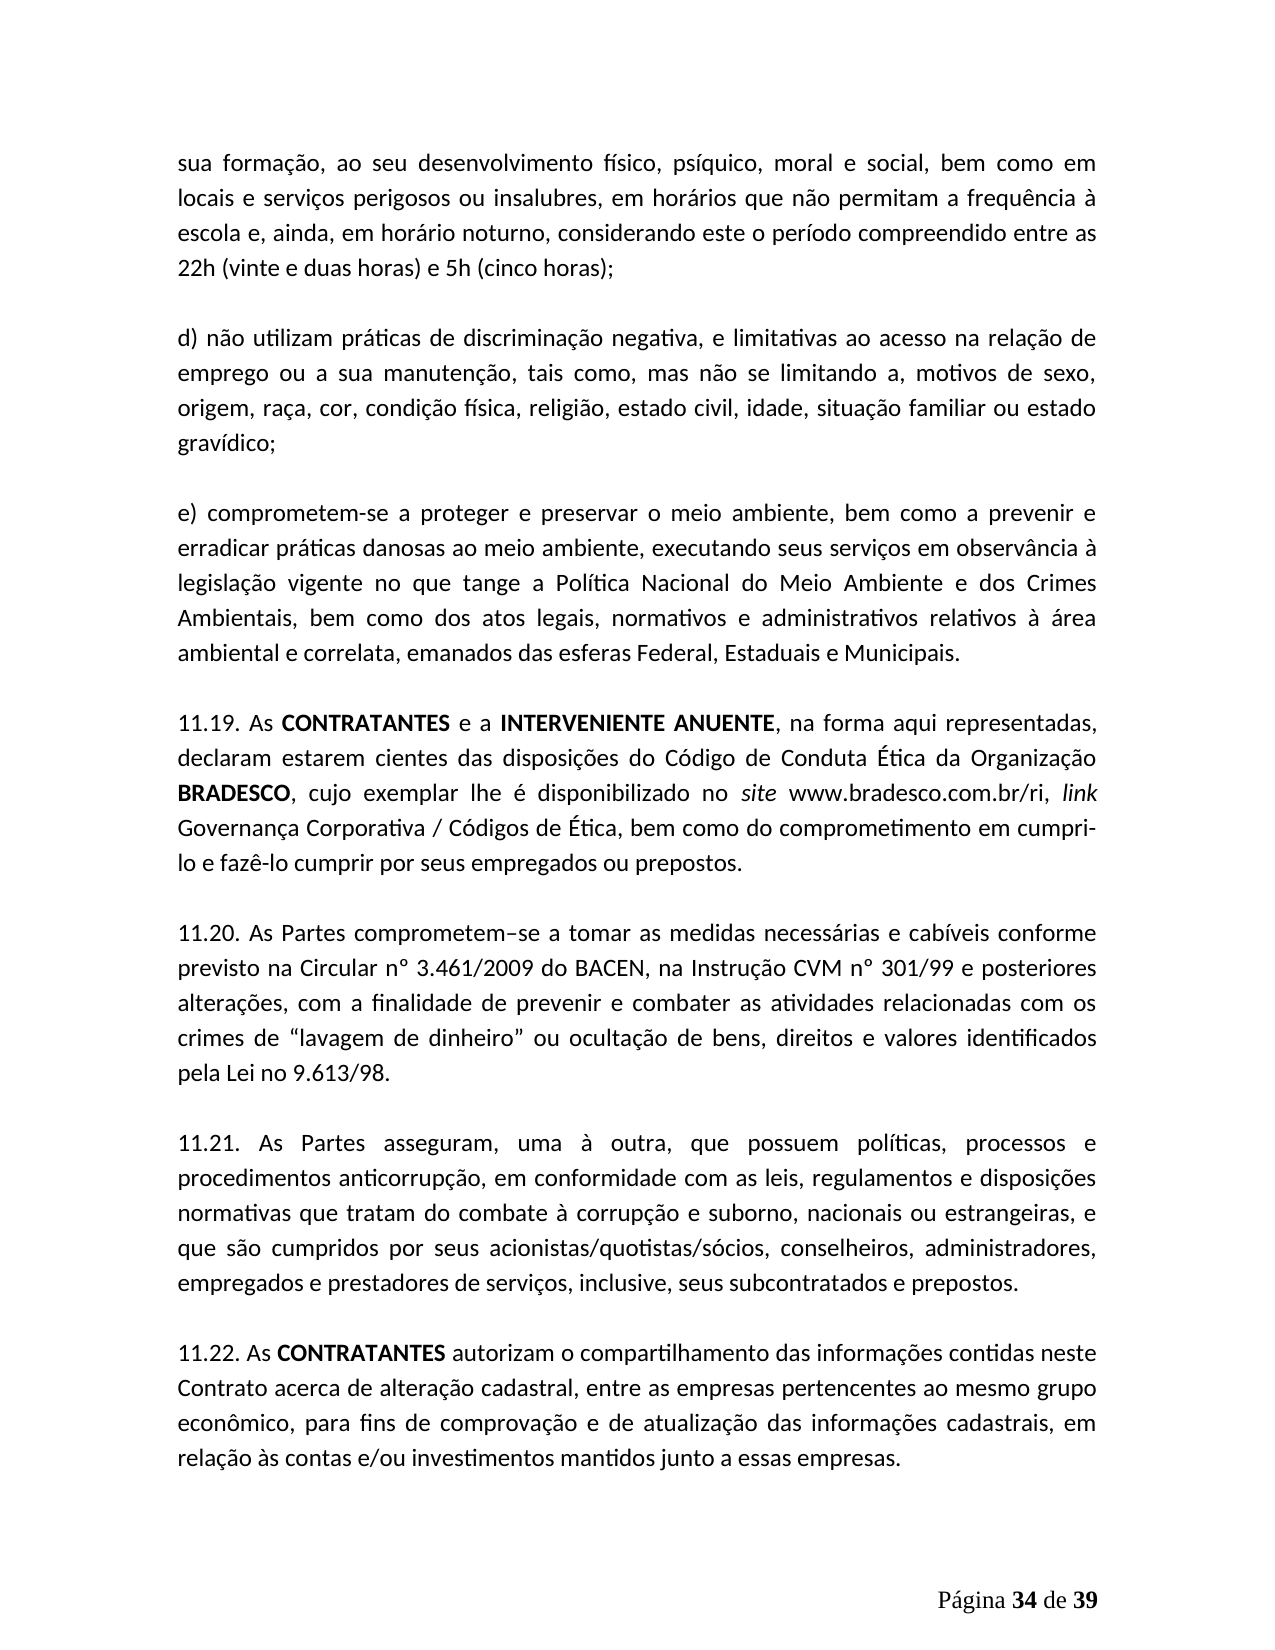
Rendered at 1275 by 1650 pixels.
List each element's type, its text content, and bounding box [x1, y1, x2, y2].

text 11.22. As CONTRATANTES autorizam o compartilhamento das informações contidas neste Contrato acerca de alteração cadastral, entre as empresas pertencentes ao mesmo grupo econômico, para fins de comprovação e de atualização das informações cadastrais, em relação às contas e/ou investimentos mantidos junto a essas empresas. [177, 1338, 1098, 1473]
text 11.20. As Partes comprometem–se a tomar as medidas necessárias e cabíveis conforme previsto na Circular nº 3.461/2009 do BACEN, na Instrução CVM nº 301/99 e posteriores alterações, com a finalidade de prevenir e combater as atividades relacionadas com os crimes de “lavagem de dinheiro” ou ocultação de bens, direitos e valores identificados pela Lei no 9.613/98. [177, 918, 1098, 1088]
text 11.21. As Partes asseguram, uma à outra, que possuem políticas, processos e procedimentos anticorrupção, em conformidade com as leis, regulamentos e disposições normativas que tratam do combate à corrupção e suborno, nacionais ou estrangeiras, e que são cumpridos por seus acionistas/quotistas/sócios, conselheiros, administradores, empregados e prestadores de serviços, inclusive, seus subcontratados e prepostos. [177, 1093, 1098, 1298]
text 11.19. As CONTRATANTES e a INTERVENIENTE ANUENTE, na forma aqui representadas, declaram estarem cientes das disposições do Código de Conduta Ética da Organização BRADESCO, cujo exemplar lhe é disponibilizado no site www.bradesco.com.br/ri, link Governança Corporativa / Códigos de Ética, bem como do comprometimento em cumpri-lo e fazê-lo cumprir por seus empregados ou prepostos. [177, 708, 1098, 878]
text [177, 148, 1098, 283]
text e) comprometem-se a proteger e preservar o meio ambiente, bem como a prevenir e erradicar práticas danosas ao meio ambiente, executando seus serviços em observância à legislação vigente no que tange a Política Nacional do Meio Ambiente e dos Crimes Ambientais, bem como dos atos legais, normativos e administrativos relativos à área ambiental e correlata, emanados das esferas Federal, Estaduais e Municipais. [177, 498, 1098, 668]
text d) não utilizam práticas de discriminação negativa, e limitativas ao acesso na relação de emprego ou a sua manutenção, tais como, mas não se limitando a, motivos de sexo, origem, raça, cor, condição física, religião, estado civil, idade, situação familiar ou estado gravídico; [177, 323, 1098, 458]
